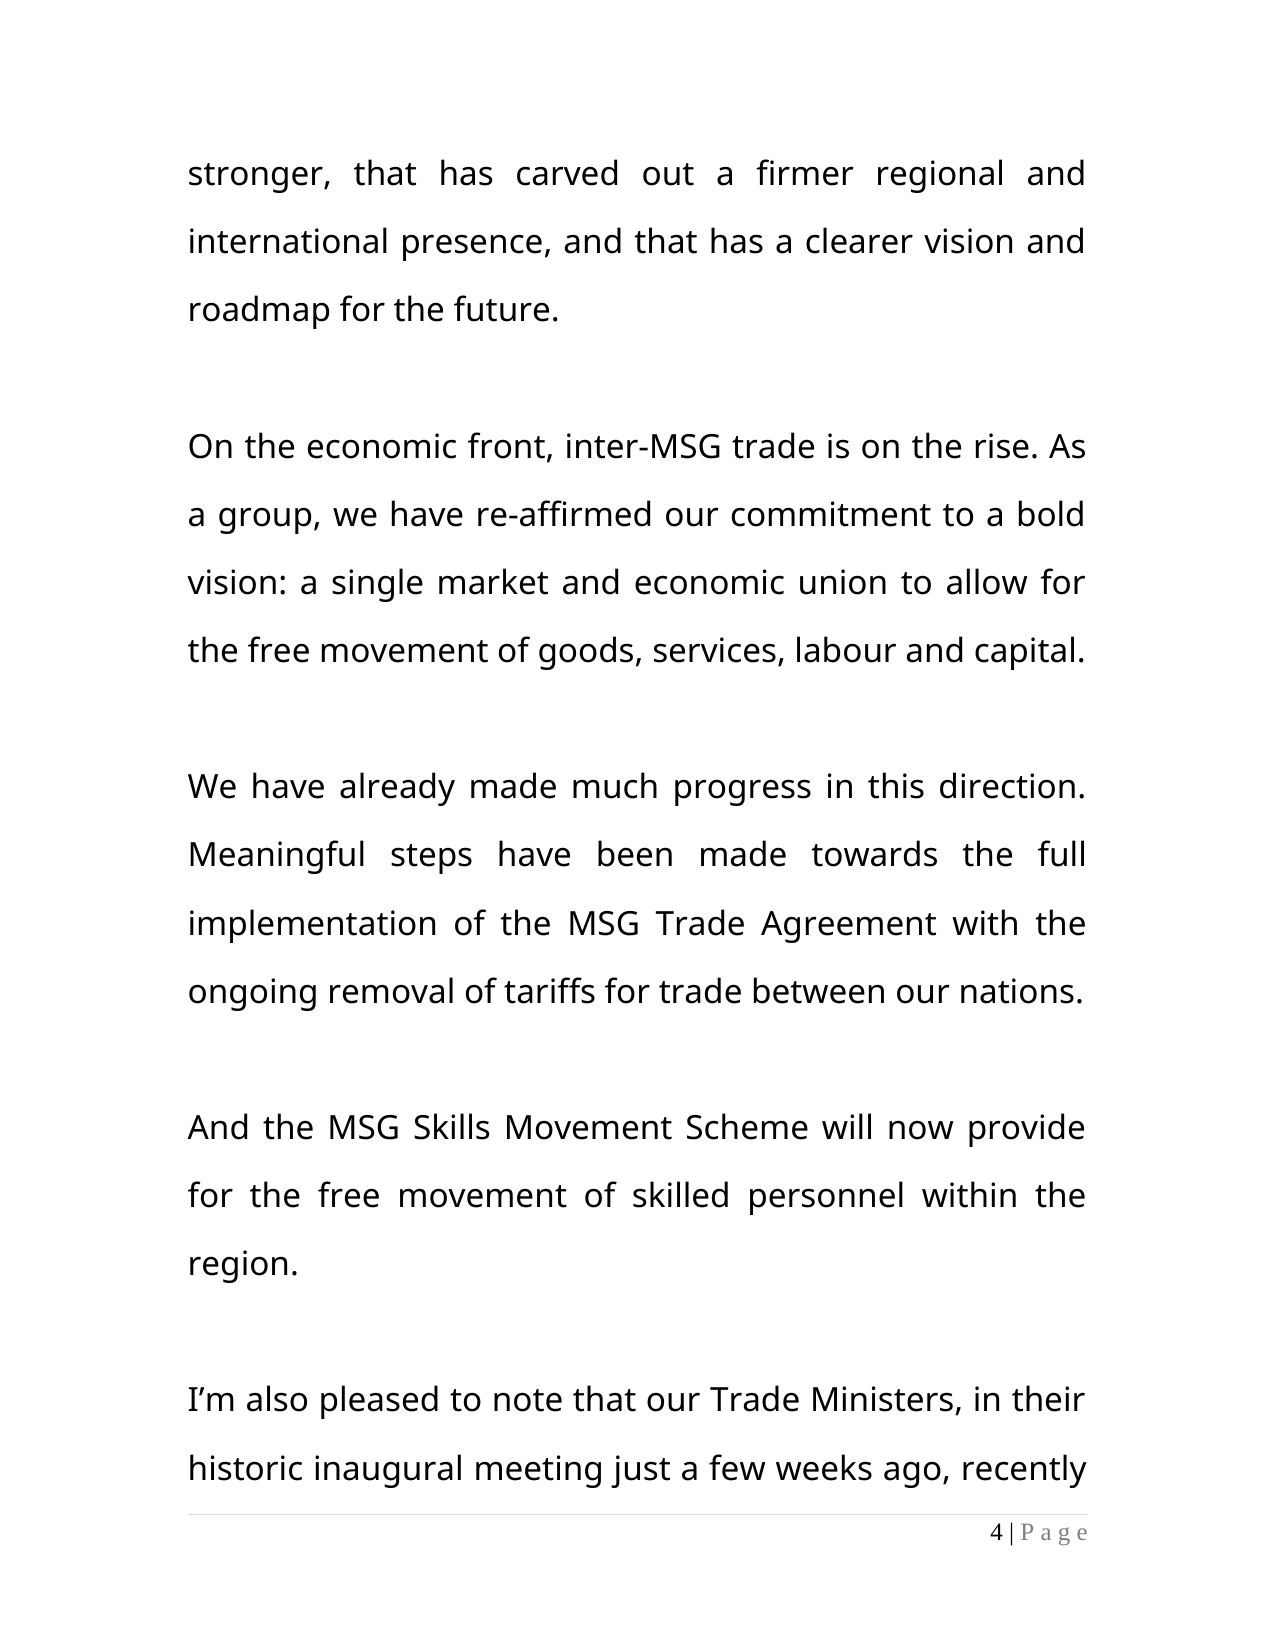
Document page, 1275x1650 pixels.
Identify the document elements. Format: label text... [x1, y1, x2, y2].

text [187, 1376, 1087, 1490]
text We have already made much progress in this direction. Meaningful steps have been made towards the full implementation of the MSG Trade Agreement with the ongoing removal of tariffs for trade between our nations. [187, 763, 1087, 1013]
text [187, 150, 1087, 332]
text On the economic front, inter-MSG trade is on the rise. As a group, we have re-affirmed our commitment to a bold vision: a single market and economic union to allow for the free movement of goods, services, labour and capital. [187, 422, 1087, 672]
text And the MSG Skills Movement Scheme will now provide for the free movement of skilled personnel within the region. [187, 1104, 1087, 1285]
